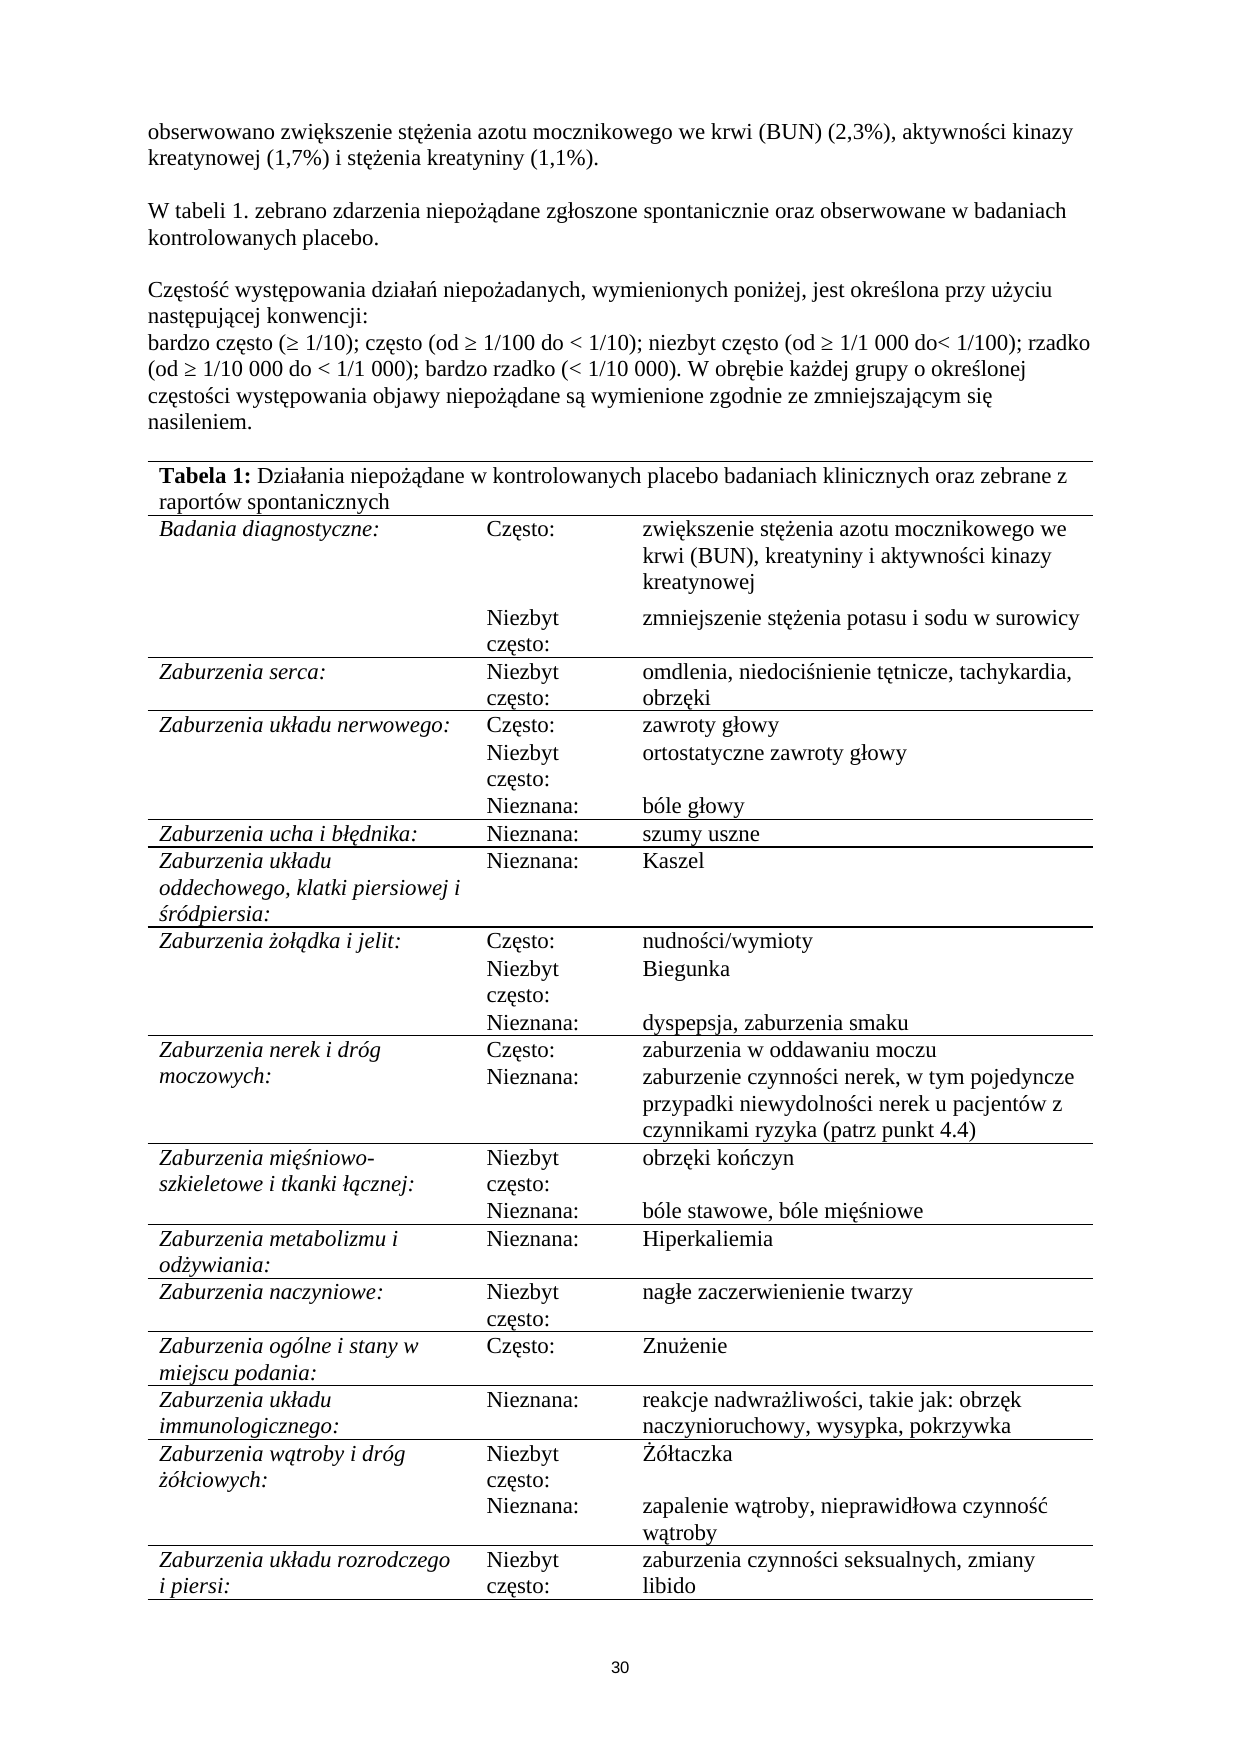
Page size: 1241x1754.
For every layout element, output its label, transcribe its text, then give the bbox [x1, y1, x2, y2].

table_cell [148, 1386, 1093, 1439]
text W tabeli 1. zebrano zdarzenia niepożądane zgłoszone spontanicznie oraz obserwowane w badaniach kontrolowanych placebo. [148, 197, 1093, 250]
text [148, 118, 1093, 171]
text Częstość występowania działań niepożadanych, wymienionych poniżej, jest określona przy użyciu następującej konwencji: [148, 276, 1093, 329]
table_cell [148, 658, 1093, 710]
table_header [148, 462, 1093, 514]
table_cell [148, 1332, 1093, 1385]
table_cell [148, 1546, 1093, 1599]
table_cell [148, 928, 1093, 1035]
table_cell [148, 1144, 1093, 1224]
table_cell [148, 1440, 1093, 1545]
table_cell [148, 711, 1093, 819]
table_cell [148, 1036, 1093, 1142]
text bardzo często (≥ 1/10); często (od ≥ 1/100 do < 1/10); niezbyt często (od ≥ 1/1 000 do< 1/100); rzadko (od ≥ 1/10 000 do < 1/1 000); bardzo rzadko (< 1/10 000). W obrębie każdej grupy o określonej częstości występowania objawy niepożądane są wymienione zgodnie ze zmniejszającym się nasileniem. [148, 329, 1093, 434]
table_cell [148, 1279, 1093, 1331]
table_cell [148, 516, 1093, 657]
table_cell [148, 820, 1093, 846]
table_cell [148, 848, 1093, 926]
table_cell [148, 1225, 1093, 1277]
